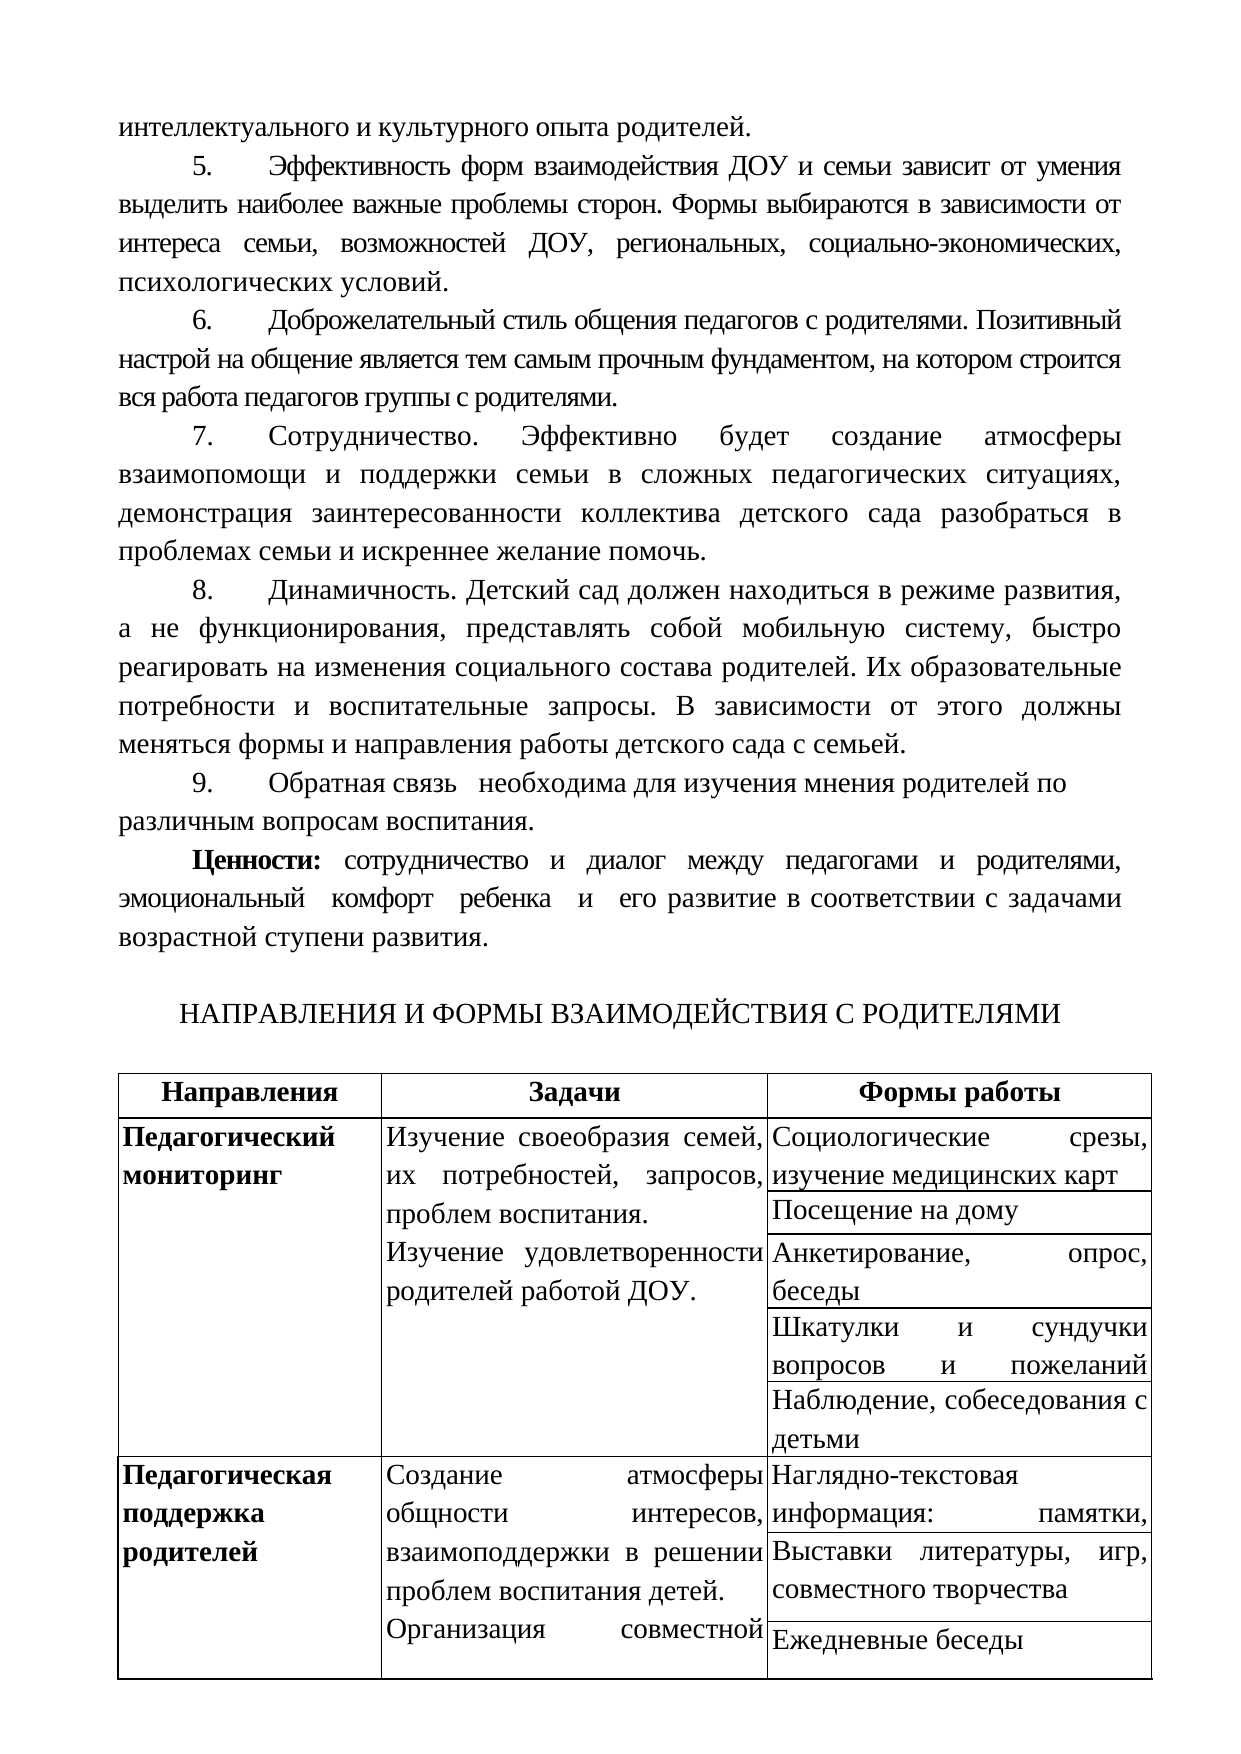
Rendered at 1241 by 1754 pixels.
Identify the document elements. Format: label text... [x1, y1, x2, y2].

list Эффективность форм взаимодействия ДОУ и семьи зависит от умения выделить наиболее важные проблемы сторон. Формы выбираются в зависимости от интереса семьи, возможностей ДОУ, региональных, социально-экономических, психологических условий. [118, 148, 1122, 297]
list Сотрудничество. Эффективно будет создание атмосферы взаимопомощи и поддержки семьи в сложных педагогических ситуациях, демонстрация заинтересованности коллектива детского сада разобраться в проблемах семьи и искреннее желание помочь. [118, 418, 1122, 567]
table_cell Наблюдение, собеседования с детьми [768, 1382, 1151, 1456]
table_cell Посещение на дому [768, 1192, 1151, 1233]
table_cell Ежедневные беседы [768, 1622, 1151, 1678]
table_cell Шкатулки и сундучки вопросов и пожеланий родителей [768, 1309, 1151, 1381]
table_cell Создание атмосферы общности интересов, взаимоподдержки в решении проблем воспитания детей. Организация совместной деятельности, направленной на развитие у родителей умений воспитания дошкольников, проявление уверенности в успешности воспитательной деятельности. [382, 1457, 767, 1678]
list Доброжелательный стиль общения педагогов с родителями. Позитивный настрой на общение является тем самым прочным фундаментом, на котором строится вся работа педагогов группы с родителями. [118, 302, 1122, 413]
table_header Задачи [382, 1074, 767, 1117]
table_header Формы работы [768, 1074, 1151, 1117]
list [118, 109, 1122, 143]
text Ценности: сотрудничество и диалог между педагогами и родителями, эмоциональный комфорт ребенка и его развитие в соответствии с задачами возрастной ступени развития. [118, 842, 1122, 952]
list Динамичность. Детский сад должен находиться в режиме развития, а не функционирования, представлять собой мобильную систему, быстро реагировать на изменения социального состава родителей. Их образовательные потребности и воспитательные запросы. В зависимости от этого должны меняться формы и направления работы детского сада с семьей. [118, 572, 1122, 760]
table_cell Наглядно-текстовая информация: памятки, стенды, папки-передвижки в родительских уголках [768, 1457, 1151, 1532]
table_cell Анкетирование, опрос, беседы [768, 1235, 1151, 1307]
table_cell Социологические срезы, изучение медицинских карт [1095, 1119, 1151, 1190]
table_cell Выставки литературы, игр, совместного творчества [768, 1533, 1151, 1621]
table_cell Педагогическая поддержка родителей [119, 1457, 381, 1678]
table_header Направления [119, 1074, 381, 1117]
table_cell Педагогический мониторинг [119, 1119, 381, 1456]
table_cell Изучение своеобразия семей, их потребностей, запросов, проблем воспитания. Изучение удовлетворенности родителей работой ДОУ. [382, 1119, 767, 1456]
text НАПРАВЛЕНИЯ И ФОРМЫ ВЗАИМОДЕЙСТВИЯ С РОДИТЕЛЯМИ [118, 996, 1122, 1029]
list Обратная связь необходима для изучения мнения родителей по различным вопросам воспитания. [118, 765, 1122, 837]
